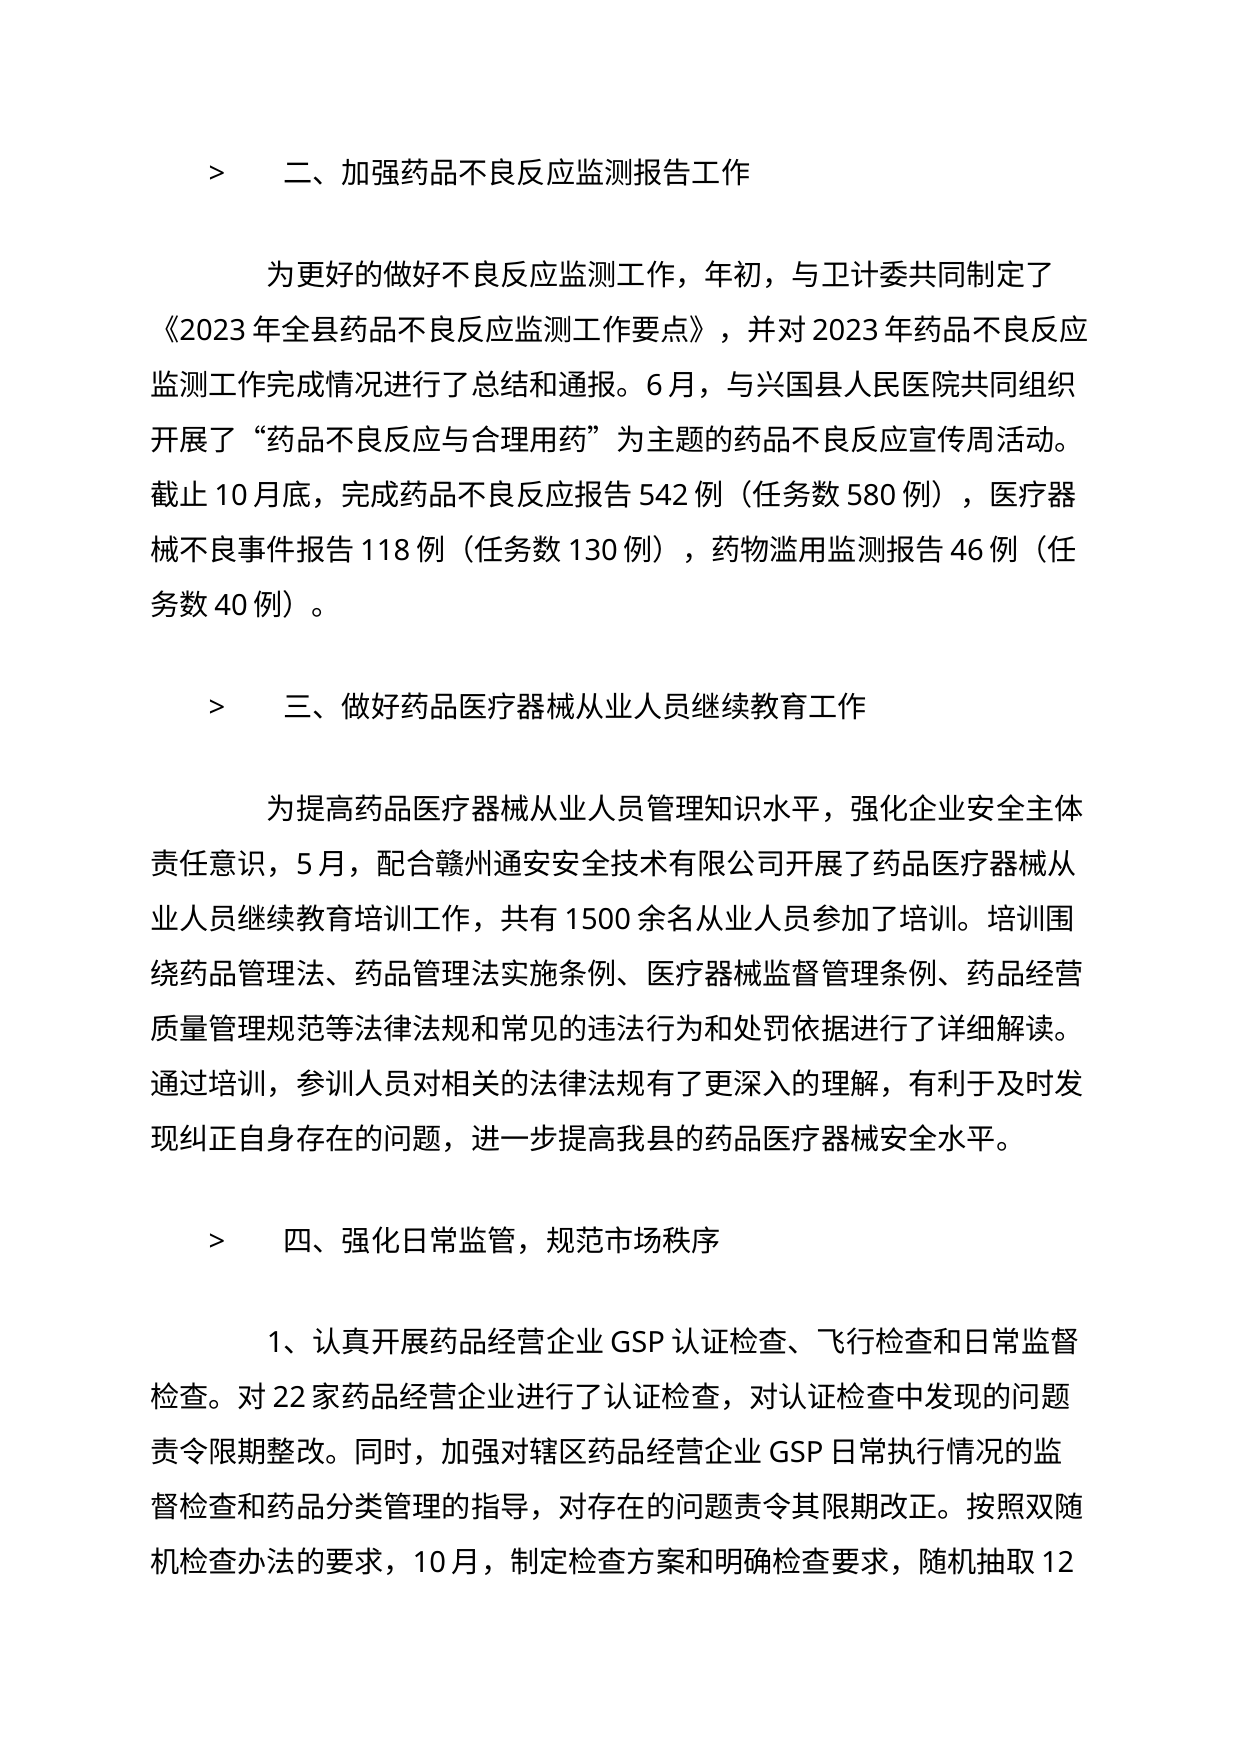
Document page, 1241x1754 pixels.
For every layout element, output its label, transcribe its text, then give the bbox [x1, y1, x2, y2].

text 为更好的做好不良反应监测工作，年初，与卫计委共同制定了《2023年全县药品不良反应监测工作要点》，并对2023年药品不良反应监测工作完成情况进行了总结和通报。6月，与兴国县人民医院共同组织开展了“药品不良反应与合理用药”为主题的药品不良反应宣传周活动。截止10月底，完成药品不良反应报告542例（任务数580例），医疗器械不良事件报告118例（任务数130例），药物滥用监测报告46例（任务数40例）。 [150, 252, 1090, 624]
text > 二、加强药品不良反应监测报告工作 [150, 150, 1090, 192]
text 为提高药品医疗器械从业人员管理知识水平，强化企业安全主体责任意识，5月，配合赣州通安安全技术有限公司开展了药品医疗器械从业人员继续教育培训工作，共有1500余名从业人员参加了培训。培训围绕药品管理法、药品管理法实施条例、医疗器械监督管理条例、药品经营质量管理规范等法律法规和常见的违法行为和处罚依据进行了详细解读。通过培训，参训人员对相关的法律法规有了更深入的理解，有利于及时发现纠正自身存在的问题，进一步提高我县的药品医疗器械安全水平。 [150, 786, 1090, 1158]
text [150, 1319, 1090, 1581]
text > 三、做好药品医疗器械从业人员继续教育工作 [150, 684, 1090, 726]
text > 四、强化日常监管，规范市场秩序 [150, 1217, 1090, 1259]
